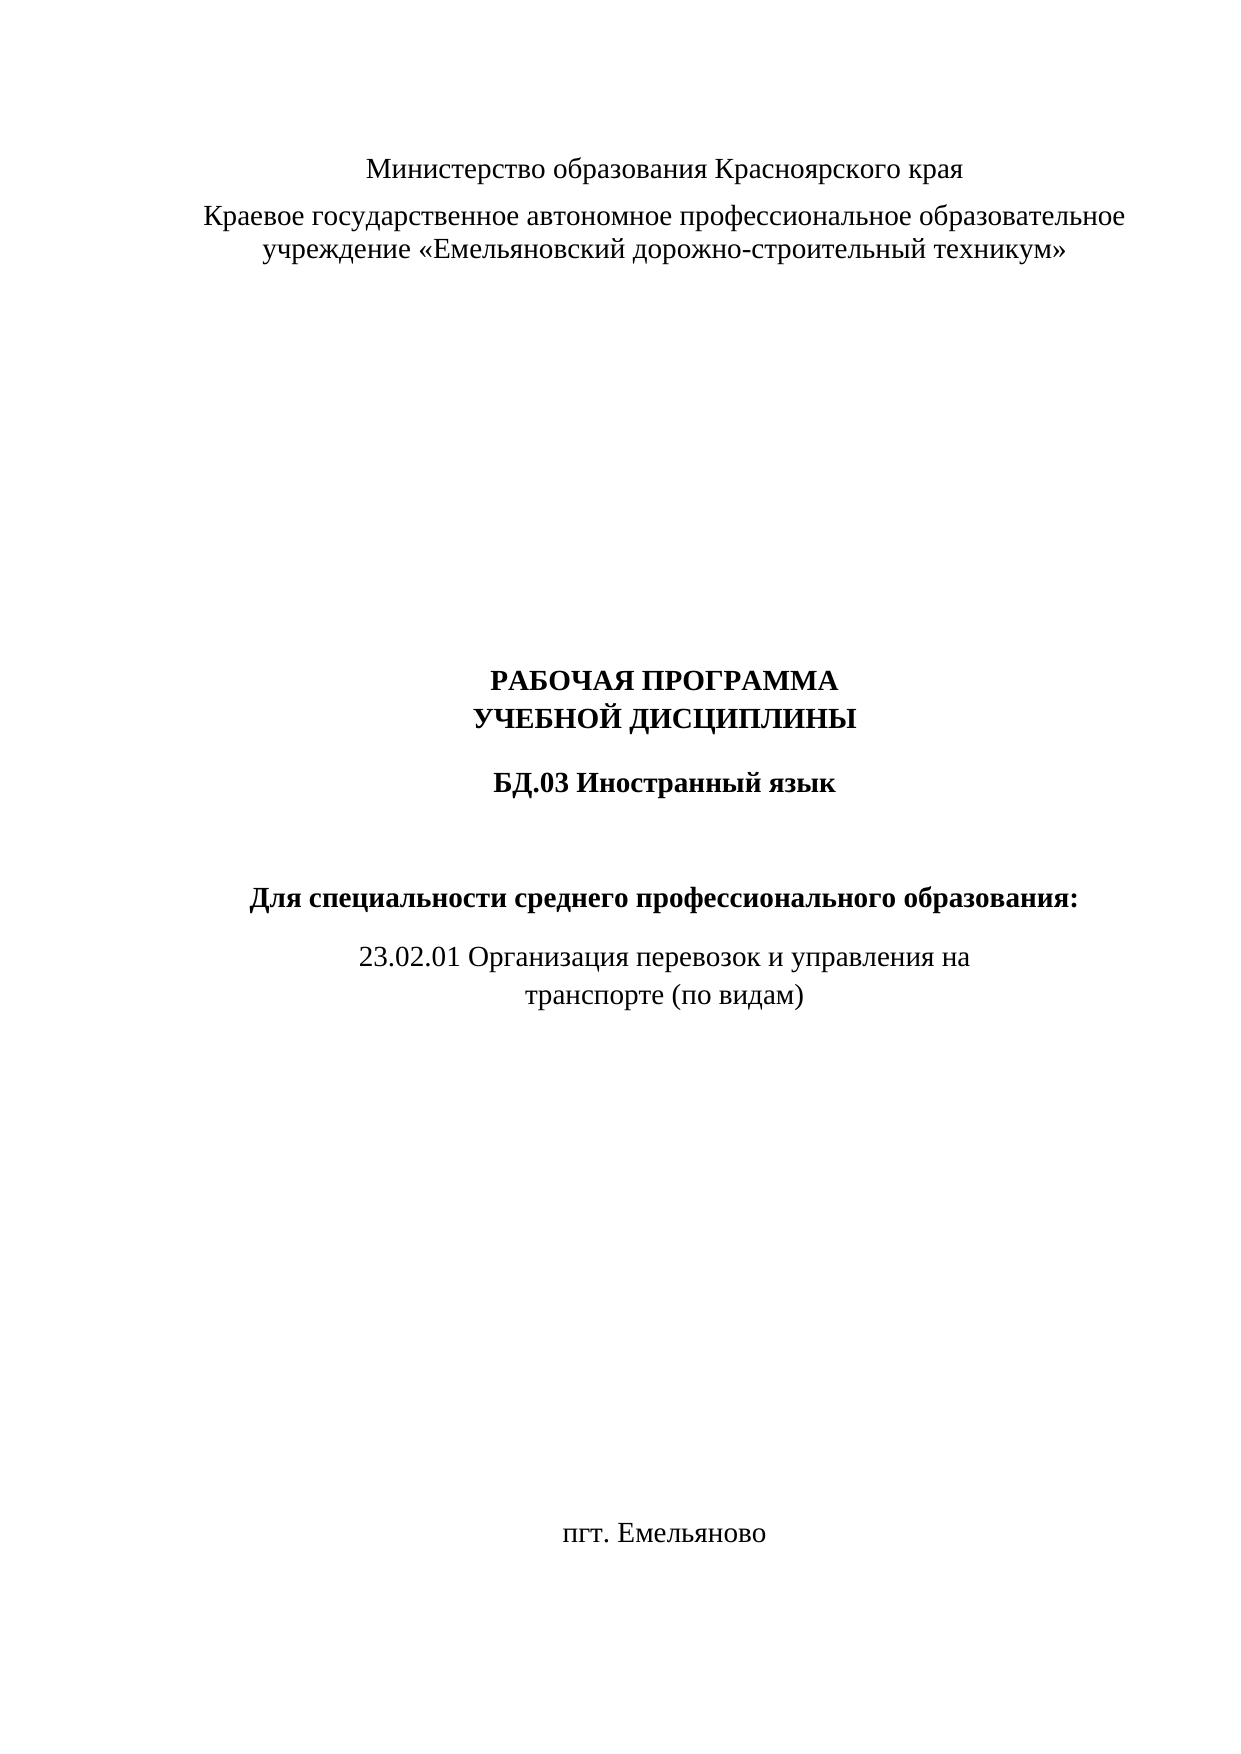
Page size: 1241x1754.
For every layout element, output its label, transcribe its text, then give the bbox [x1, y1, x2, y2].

text Краевое государственное автономное профессиональное образовательное учреждение «Емельяновский дорожно-строительный техникум» [177, 198, 1152, 265]
text УЧЕБНОЙ ДИСЦИПЛИНЫ [177, 701, 1152, 735]
text транспорте (по видам) [177, 977, 1152, 1011]
text Министерство образования Красноярского края [177, 152, 1152, 185]
text Для специальности среднего профессионального образования: [177, 880, 1152, 914]
text БД.03 Иностранный язык [177, 765, 1152, 798]
text 23.02.01 Организация перевозок и управления на [177, 939, 1152, 972]
text РАБОЧАЯ ПРОГРАММА [177, 663, 1152, 696]
text пгт. Емельяново [177, 1515, 1152, 1548]
